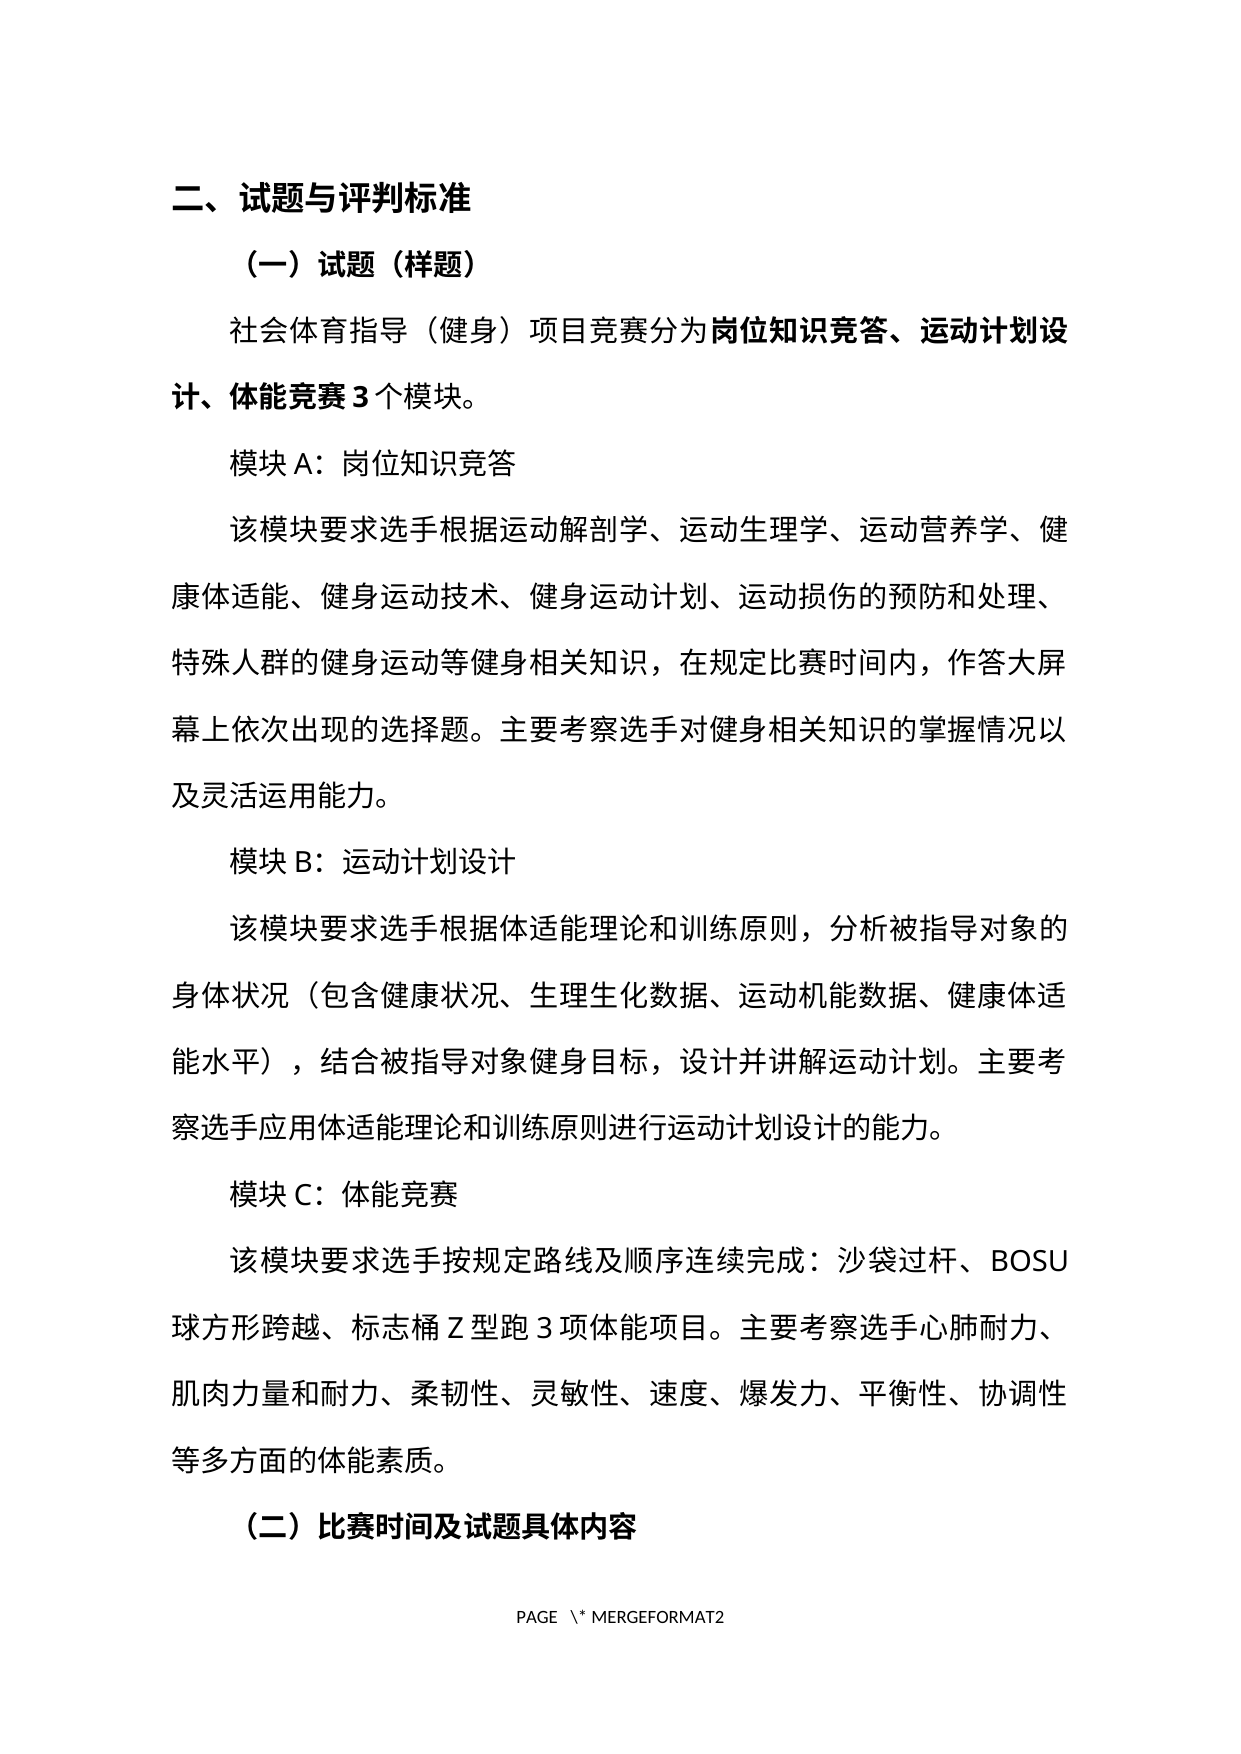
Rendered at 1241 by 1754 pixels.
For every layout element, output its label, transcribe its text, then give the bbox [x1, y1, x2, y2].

text 该模块要求选手按规定路线及顺序连续完成：沙袋过杆、BOSU球方形跨越、标志桶Z型跑3项体能项目。主要考察选手心肺耐力、肌肉力量和耐力、柔韧性、灵敏性、速度、爆发力、平衡性、协调性等多方面的体能素质。 [171, 1226, 1069, 1492]
text （二）比赛时间及试题具体内容 [171, 1492, 1069, 1558]
text 模块B：运动计划设计 [171, 827, 1069, 893]
text 该模块要求选手根据运动解剖学、运动生理学、运动营养学、健康体适能、健身运动技术、健身运动计划、运动损伤的预防和处理、特殊人群的健身运动等健身相关知识，在规定比赛时间内，作答大屏幕上依次出现的选择题。主要考察选手对健身相关知识的掌握情况以及灵活运用能力。 [171, 495, 1069, 827]
text 社会体育指导（健身）项目竞赛分为岗位知识竞答、运动计划设计、体能竞赛3个模块。 [171, 295, 1069, 428]
text 模块C：体能竞赛 [171, 1159, 1069, 1226]
text 该模块要求选手根据体适能理论和训练原则，分析被指导对象的身体状况（包含健康状况、生理生化数据、运动机能数据、健康体适能水平），结合被指导对象健身目标，设计并讲解运动计划。主要考察选手应用体适能理论和训练原则进行运动计划设计的能力。 [171, 893, 1069, 1159]
text （一）试题（样题） [171, 229, 1069, 295]
text 模块A：岗位知识竞答 [171, 428, 1069, 495]
text 二、试题与评判标准 [171, 162, 1069, 229]
